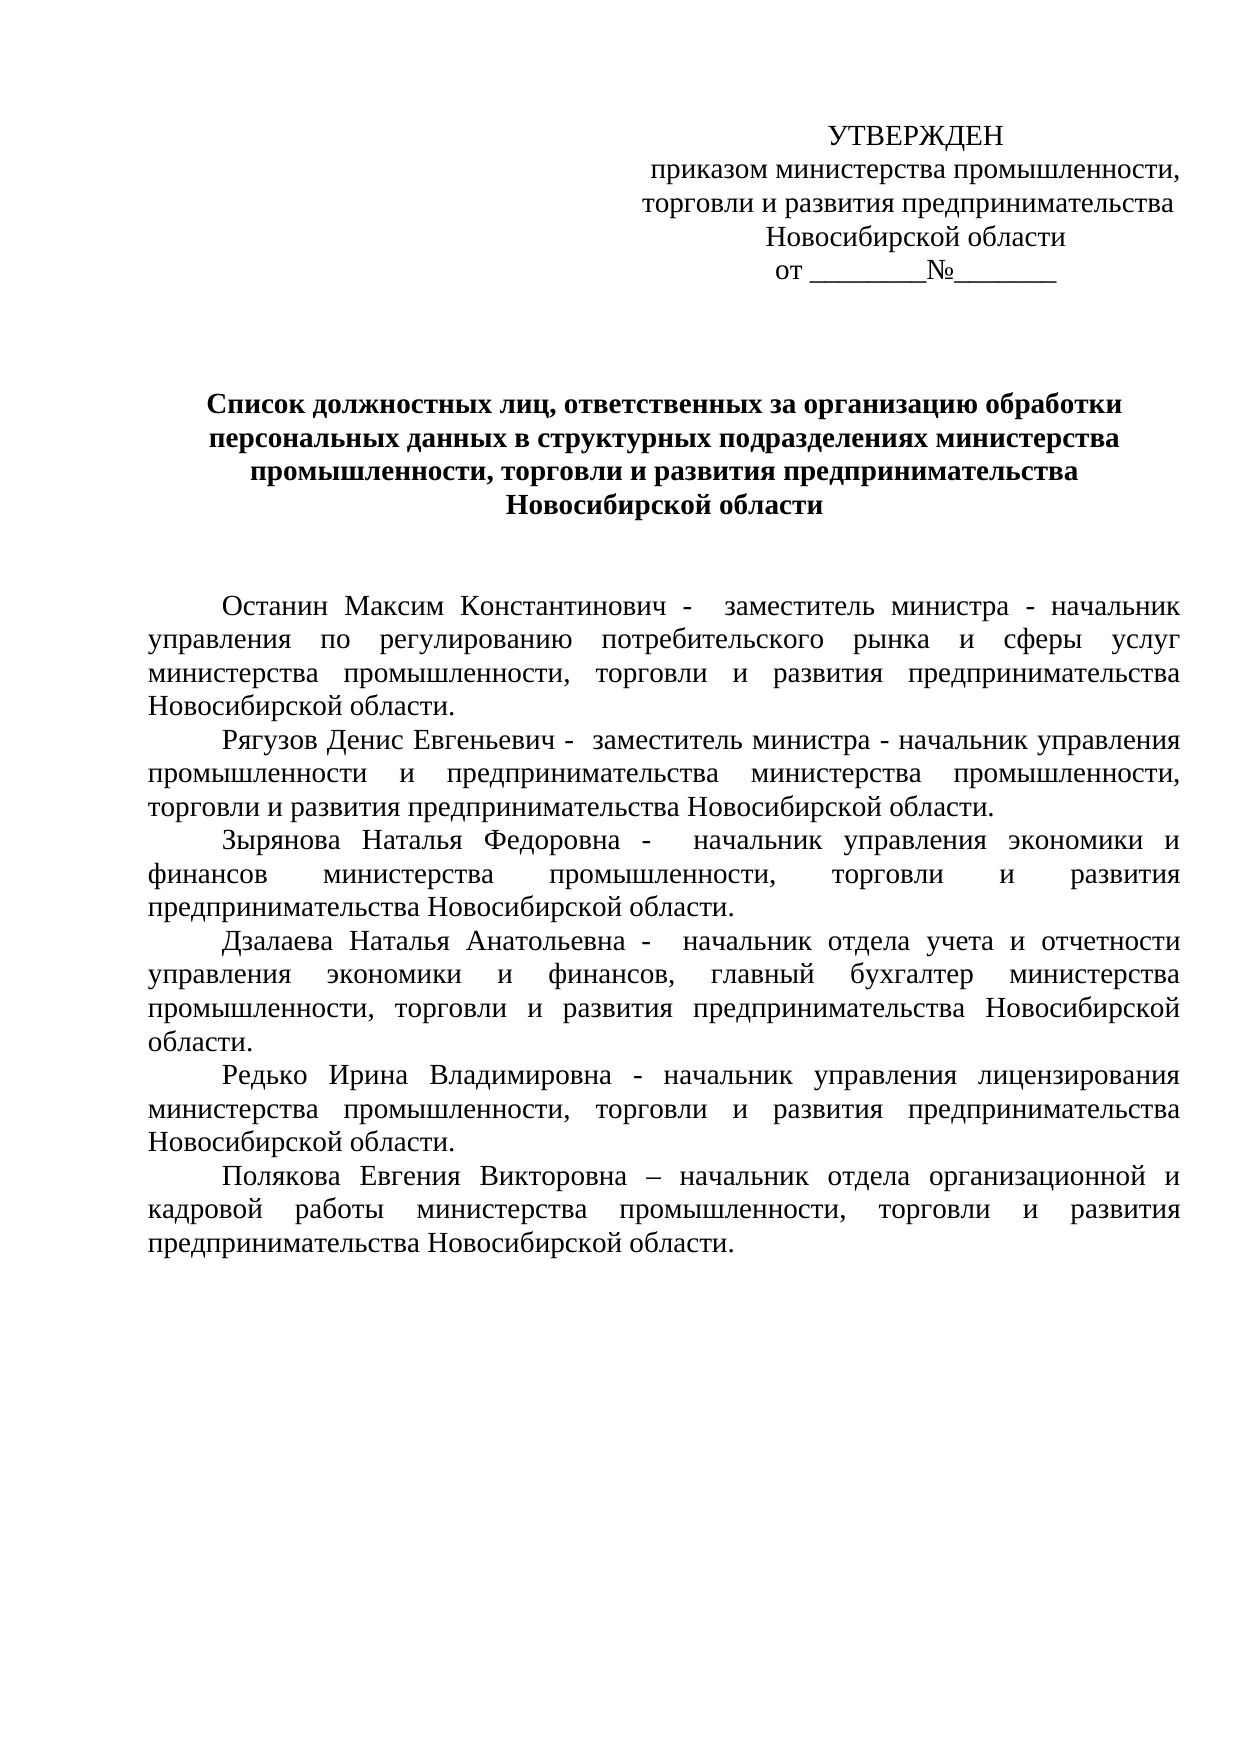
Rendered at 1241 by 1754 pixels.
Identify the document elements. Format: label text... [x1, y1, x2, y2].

text Останин Максим Константинович - заместитель министра - начальник управления по регулированию потребительского рынка и сферы услуг министерства промышленности, торговли и развития предпринимательства Новосибирской области. [148, 588, 1181, 722]
text Новосибирской области [635, 219, 1181, 252]
text от ________№_______ [635, 252, 1181, 286]
text Список должностных лиц, ответственных за организацию обработки персональных данных в структурных подразделениях министерства промышленности, торговли и развития предпринимательства Новосибирской области [148, 386, 1181, 521]
text Редько Ирина Владимировна - начальник управления лицензирования министерства промышленности, торговли и развития предпринимательства Новосибирской области. [148, 1057, 1181, 1158]
text УТВЕРЖДЕН [635, 118, 1181, 152]
text Рягузов Денис Евгеньевич - заместитель министра - начальник управления промышленности и предпринимательства министерства промышленности, торговли и развития предпринимательства Новосибирской области. [148, 722, 1181, 822]
text Зырянова Наталья Федоровна - начальник управления экономики и финансов министерства промышленности, торговли и развития предпринимательства Новосибирской области. [148, 822, 1181, 923]
text Дзалаева Наталья Анатольевна - начальник отдела учета и отчетности управления экономики и финансов, главный бухгалтер министерства промышленности, торговли и развития предпринимательства Новосибирской области. [148, 923, 1181, 1057]
text приказом министерства промышленности, торговли и развития предпринимательства [635, 152, 1181, 219]
text Полякова Евгения Викторовна – начальник отдела организационной и кадровой работы министерства промышленности, торговли и развития предпринимательства Новосибирской области. [148, 1158, 1181, 1258]
